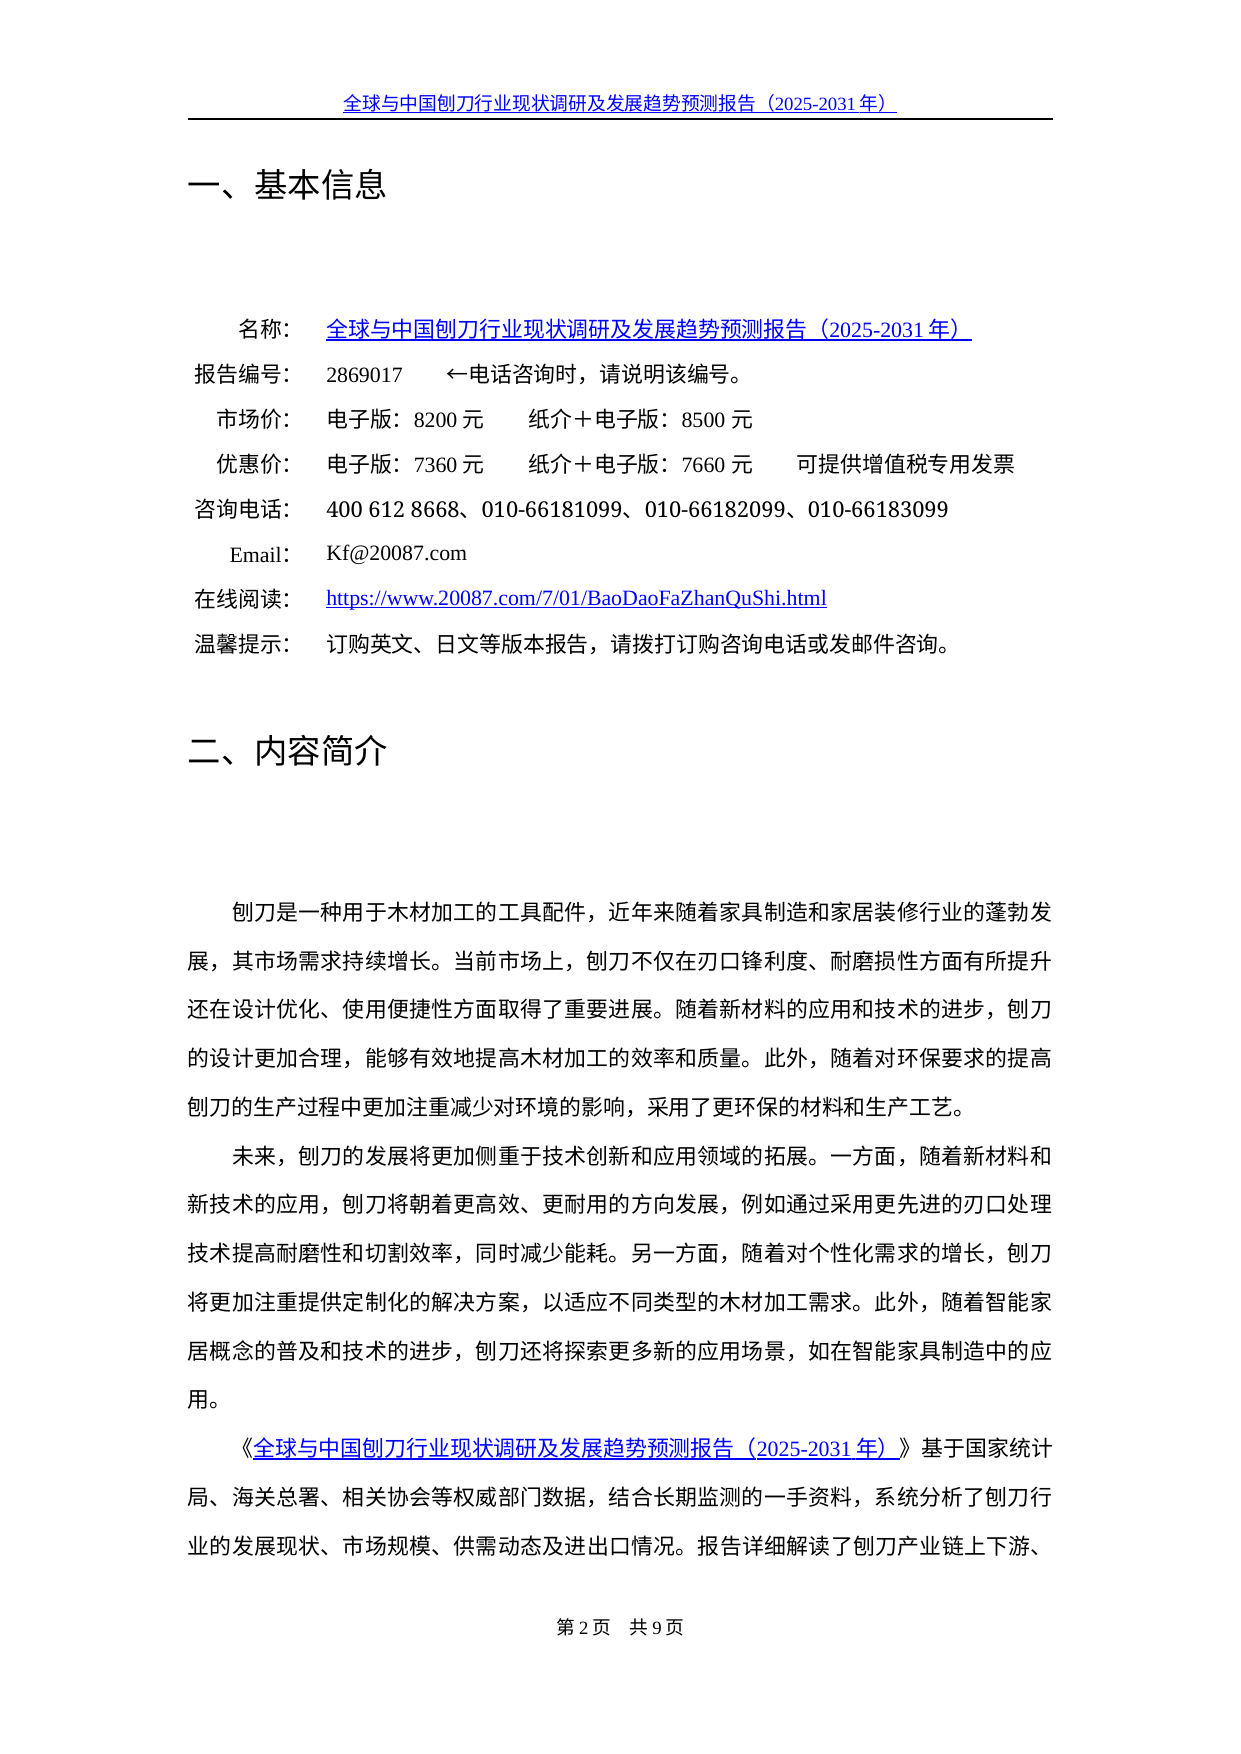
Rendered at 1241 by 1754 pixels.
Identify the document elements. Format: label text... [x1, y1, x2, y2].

table_cell 电子版：7360 元 纸介＋电子版：7660 元 可提供增值税专用发票 [315, 447, 1073, 492]
table_cell 温馨提示： [167, 627, 315, 672]
table_cell 电子版：8200 元 纸介＋电子版：8500 元 [315, 402, 1073, 447]
table_header 名称： [167, 312, 315, 357]
table_cell 在线阅读： [167, 582, 315, 627]
table_cell 咨询电话： [167, 492, 315, 537]
table_cell 订购英文、日文等版本报告，请拨打订购咨询电话或发邮件咨询。 [315, 627, 1073, 672]
table_cell Email： [167, 537, 315, 582]
table_cell 报告编号： [167, 357, 315, 402]
table_cell 400 612 8668、010-66181099、010-66182099、010-66183099 [315, 492, 1073, 537]
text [187, 894, 1053, 1561]
table_cell 市场价： [167, 402, 315, 447]
title 二、内容简介 [187, 717, 1053, 782]
table_cell Kf@20087.com [315, 537, 1073, 582]
table_cell [315, 582, 1073, 627]
title 一、基本信息 [187, 150, 1053, 215]
table_cell 优惠价： [167, 447, 315, 492]
table_header 全球与中国刨刀行业现状调研及发展趋势预测报告（2025-2031年） [315, 312, 1073, 357]
table_cell 2869017 ←电话咨询时，请说明该编号。 [315, 357, 1073, 402]
